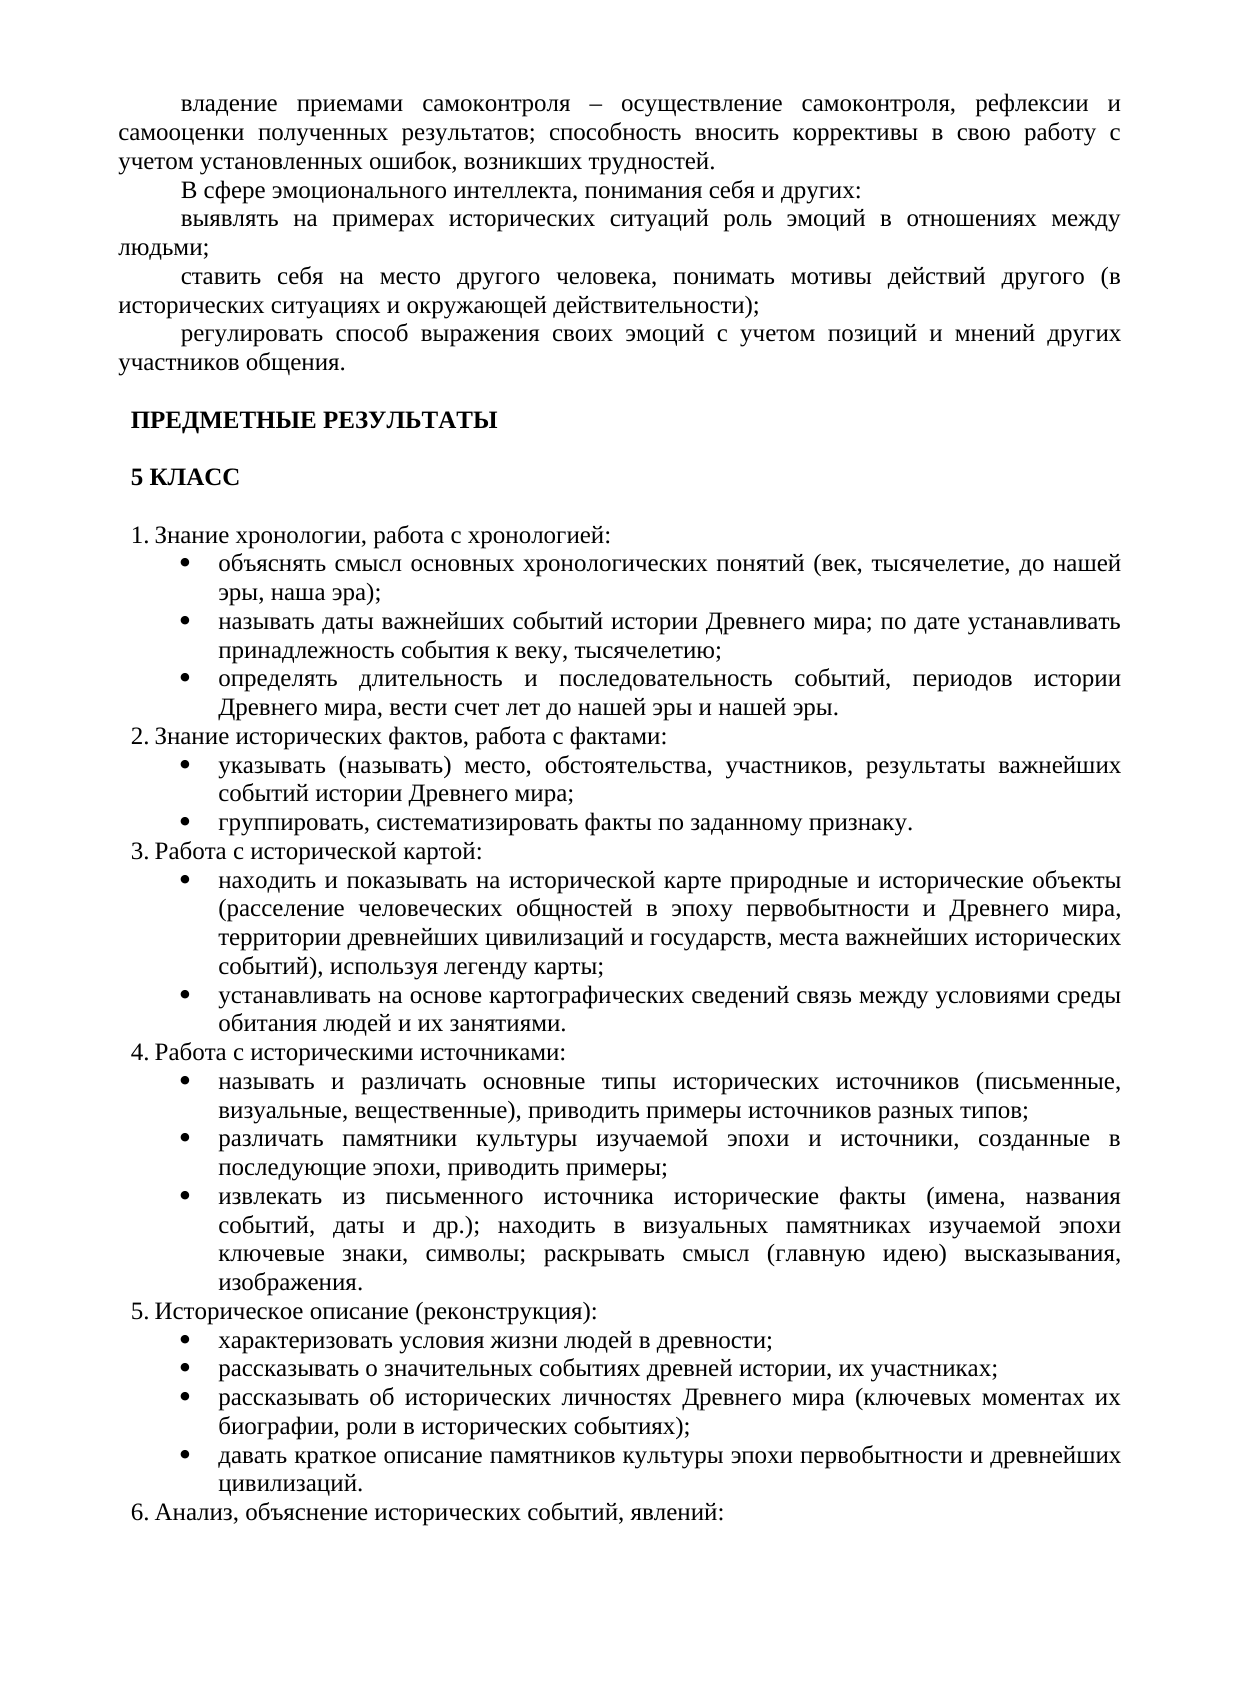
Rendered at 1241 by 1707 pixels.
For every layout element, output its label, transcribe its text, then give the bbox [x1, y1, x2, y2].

list находить и показывать на исторической карте природные и исторические объекты (расселение человеческих общностей в эпоху первобытности и Древнего мира, территории древнейших цивилизаций и государств, места важнейших исторических событий), используя легенду карты; [181, 865, 1122, 980]
text владение приемами самоконтроля – осуществление самоконтроля, рефлексии и самооценки полученных результатов; способность вносить коррективы в свою работу с учетом установленных ошибок, возникших трудностей. [118, 88, 1122, 175]
list группировать, систематизировать факты по заданному признаку. [181, 807, 1122, 836]
text регулировать способ выражения своих эмоций с учетом позиций и мнений других участников общения. [118, 318, 1122, 376]
list называть и различать основные типы исторических источников (письменные, визуальные, вещественные), приводить примеры источников разных типов; [181, 1066, 1122, 1123]
text 5 КЛАСС [131, 462, 1122, 491]
text 3. Работа с исторической картой: [131, 836, 1122, 865]
list рассказывать об исторических личностях Древнего мира (ключевых моментах их биографии, роли в исторических событиях); [181, 1382, 1122, 1440]
text 4. Работа с историческими источниками: [131, 1037, 1122, 1066]
list указывать (называть) место, обстоятельства, участников, результаты важнейших событий истории Древнего мира; [181, 750, 1122, 807]
text 5. Историческое описание (реконструкция): [131, 1296, 1122, 1325]
text 6. Анализ, объяснение исторических событий, явлений: [131, 1497, 1122, 1526]
text ставить себя на место другого человека, понимать мотивы действий другого (в исторических ситуациях и окружающей действительности); [118, 261, 1122, 318]
list характеризовать условия жизни людей в древности; [181, 1325, 1122, 1353]
list объяснять смысл основных хронологических понятий (век, тысячелетие, до нашей эры, наша эра); [181, 548, 1122, 606]
list рассказывать о значительных событиях древней истории, их участниках; [181, 1353, 1122, 1382]
list различать памятники культуры изучаемой эпохи и источники, созданные в последующие эпохи, приводить примеры; [181, 1123, 1122, 1181]
text ПРЕДМЕТНЫЕ РЕЗУЛЬТАТЫ [131, 405, 1122, 433]
list давать краткое описание памятников культуры эпохи первобытности и древнейших цивилизаций. [181, 1440, 1122, 1497]
text 2. Знание исторических фактов, работа с фактами: [131, 721, 1122, 750]
list извлекать из письменного источника исторические факты (имена, названия событий, даты и др.); находить в визуальных памятниках изучаемой эпохи ключевые знаки, символы; раскрывать смысл (главную идею) высказывания, изображения. [181, 1181, 1122, 1296]
text 1. Знание хронологии, работа с хронологией: [131, 520, 1122, 548]
text В сфере эмоционального интеллекта, понимания себя и других: [118, 175, 1122, 203]
text выявлять на примерах исторических ситуаций роль эмоций в отношениях между людьми; [118, 203, 1122, 261]
list устанавливать на основе картографических сведений связь между условиями среды обитания людей и их занятиями. [181, 980, 1122, 1037]
list определять длительность и последовательность событий, периодов истории Древнего мира, вести счет лет до нашей эры и нашей эры. [181, 663, 1122, 721]
list называть даты важнейших событий истории Древнего мира; по дате устанавливать принадлежность события к веку, тысячелетию; [181, 606, 1122, 663]
